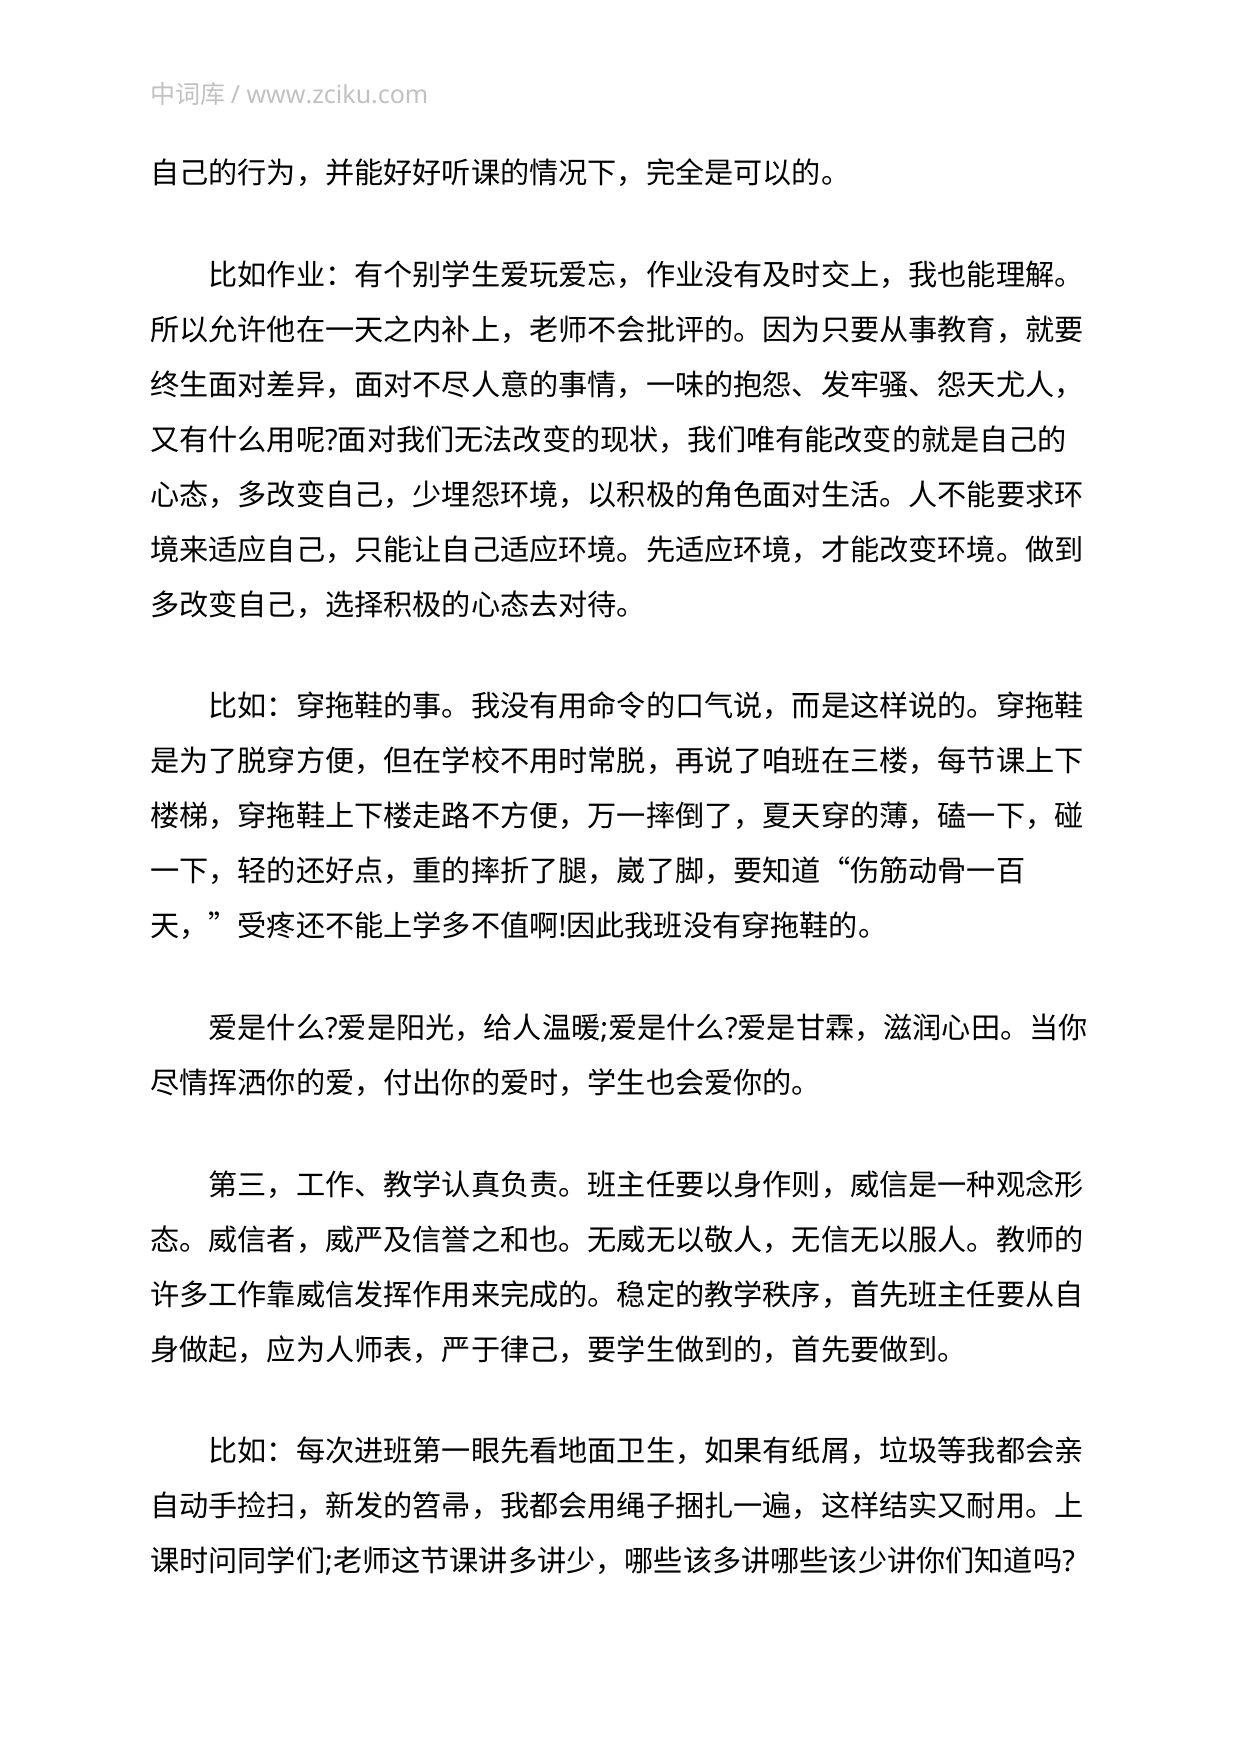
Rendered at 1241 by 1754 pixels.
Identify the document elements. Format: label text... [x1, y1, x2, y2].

text 比如：穿拖鞋的事。我没有用命令的口气说，而是这样说的。穿拖鞋是为了脱穿方便，但在学校不用时常脱，再说了咱班在三楼，每节课上下楼梯，穿拖鞋上下楼走路不方便，万一摔倒了，夏天穿的薄，磕一下，碰一下，轻的还好点，重的摔折了腿，崴了脚，要知道“伤筋动骨一百天，”受疼还不能上学多不值啊!因此我班没有穿拖鞋的。 [150, 683, 1090, 945]
text 爱是什么?爱是阳光，给人温暖;爱是什么?爱是甘霖，滋润心田。当你尽情挥洒你的爱，付出你的爱时，学生也会爱你的。 [150, 1004, 1090, 1102]
text 比如作业：有个别学生爱玩爱忘，作业没有及时交上，我也能理解。所以允许他在一天之内补上，老师不会批评的。因为只要从事教育，就要终生面对差异，面对不尽人意的事情，一味的抱怨、发牢骚、怨天尤人，又有什么用呢?面对我们无法改变的现状，我们唯有能改变的就是自己的心态，多改变自己，少埋怨环境，以积极的角色面对生活。人不能要求环境来适应自己，只能让自己适应环境。先适应环境，才能改变环境。做到多改变自己，选择积极的心态去对待。 [150, 252, 1090, 623]
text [150, 1428, 1090, 1580]
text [150, 150, 1090, 192]
text 第三，工作、教学认真负责。班主任要以身作则，威信是一种观念形态。威信者，威严及信誉之和也。无威无以敬人，无信无以服人。教师的许多工作靠威信发挥作用来完成的。稳定的教学秩序，首先班主任要从自身做起，应为人师表，严于律己，要学生做到的，首先要做到。 [150, 1161, 1090, 1368]
